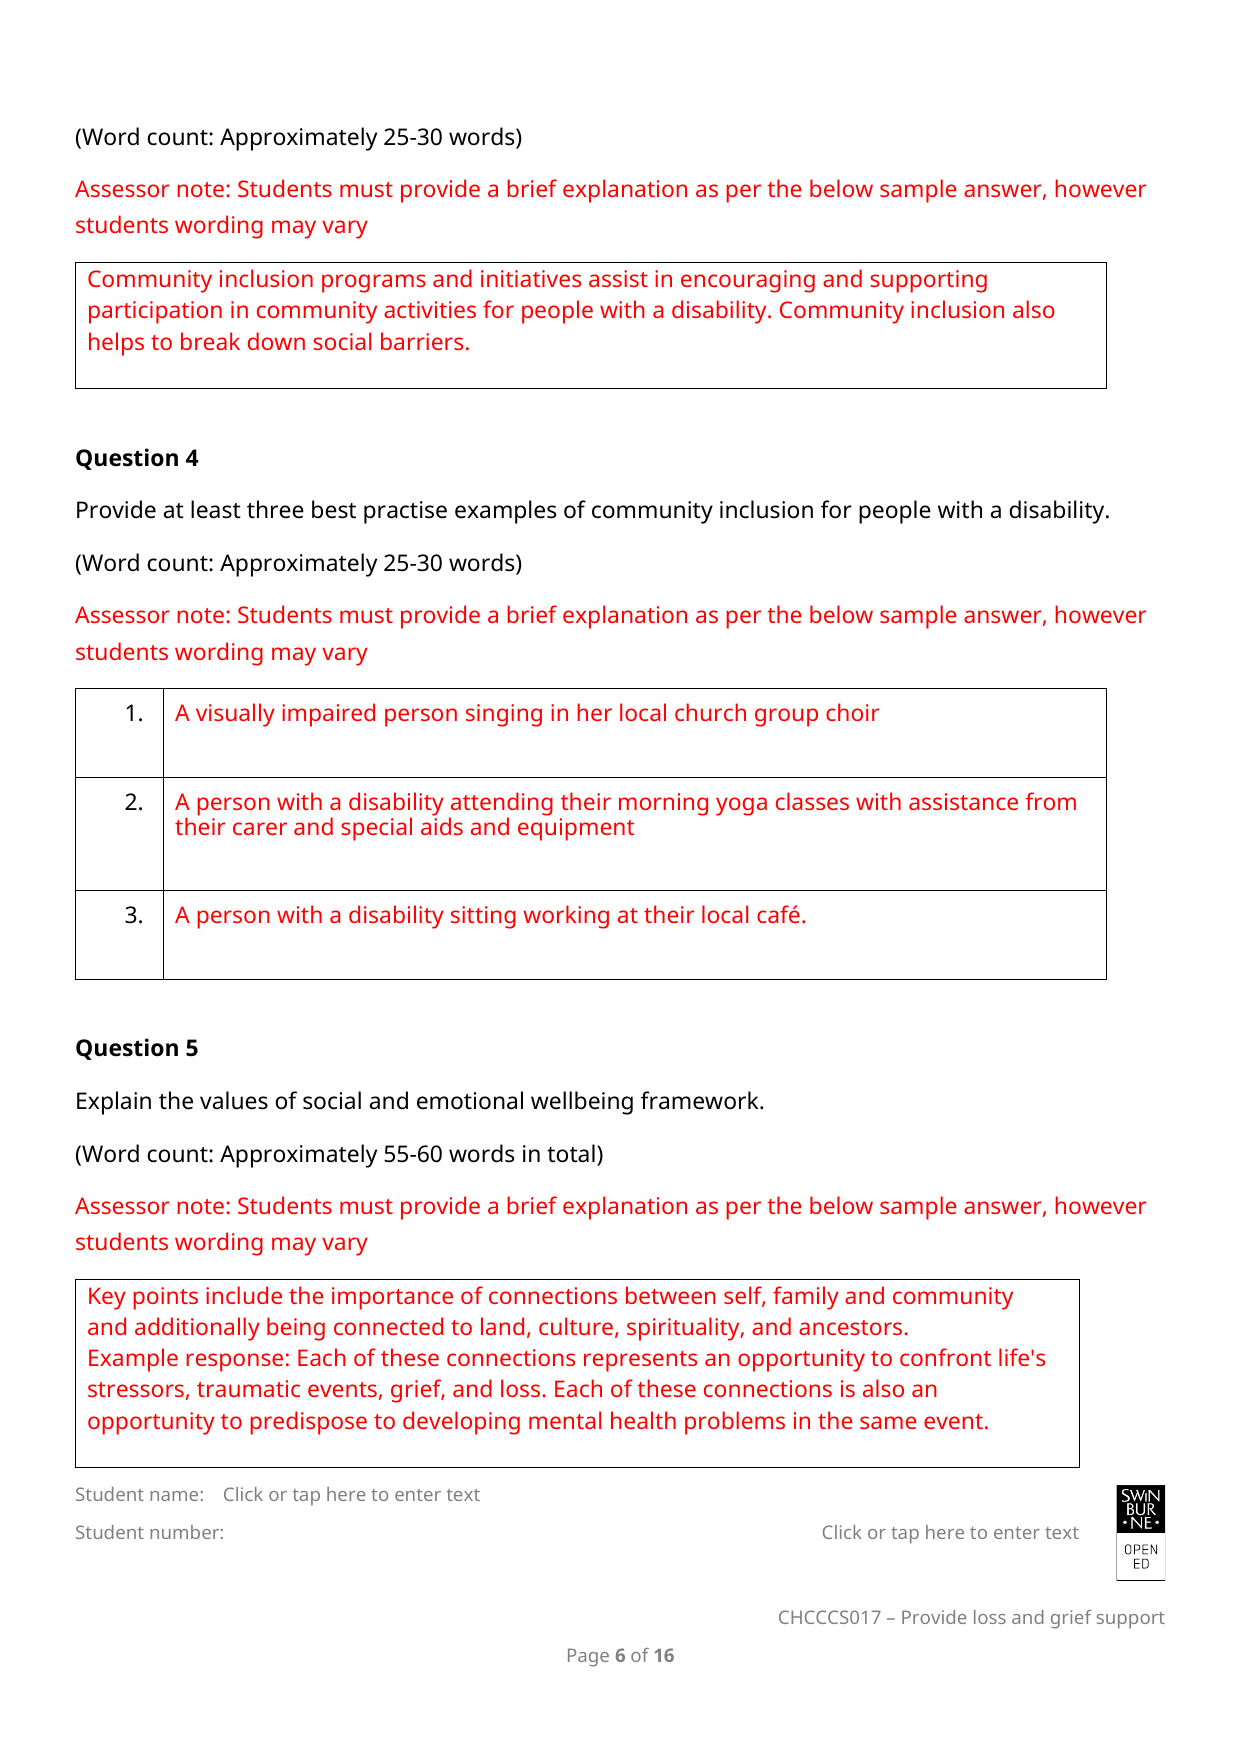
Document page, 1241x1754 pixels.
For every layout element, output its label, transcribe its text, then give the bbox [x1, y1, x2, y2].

text (Word count: Approximately 25-30 words) [75, 547, 1165, 578]
table_cell [76, 891, 163, 979]
table_cell [76, 778, 163, 890]
text (Word count: Approximately 55-60 words in total) [75, 1137, 1165, 1169]
text Provide at least three best practise examples of community inclusion for people with a disability. [75, 494, 1165, 526]
table_header [76, 689, 163, 777]
picture [1116, 1485, 1166, 1581]
text Assessor note: Students must provide a brief explanation as per the below sample answer, however students wording may vary [75, 1190, 1153, 1257]
text Assessor note: Students must provide a brief explanation as per the below sample answer, however students wording may vary [75, 173, 1165, 241]
table_cell A person with a disability sitting working at their local café. [164, 891, 1106, 979]
text Question 4 [75, 442, 1165, 473]
table_header Community inclusion programs and initiatives assist in encouraging and supporting participation in community activities for people with a disability. Community inclusion also helps to break down social barriers. [76, 263, 1106, 388]
text Explain the values of social and emotional wellbeing framework. [75, 1085, 1153, 1116]
text Assessor note: Students must provide a brief explanation as per the below sample answer, however students wording may vary [75, 599, 1165, 667]
table_header A visually impaired person singing in her local church group choir [164, 689, 1106, 777]
text Question 5 [75, 1032, 1165, 1063]
table_header Key points include the importance of connections between self, family and community and additionally being connected to land, culture, spirituality, and ancestors. Example response: Each of these connections represents an opportunity to confront life's stressors, traumatic events, grief, and loss. Each of these connections is also an opportunity to predispose to developing mental health problems in the same event. [76, 1280, 1079, 1467]
text (Word count: Approximately 25-30 words) [75, 121, 1165, 152]
table_cell A person with a disability attending their morning yoga classes with assistance from their carer and special aids and equipment [164, 778, 1106, 890]
